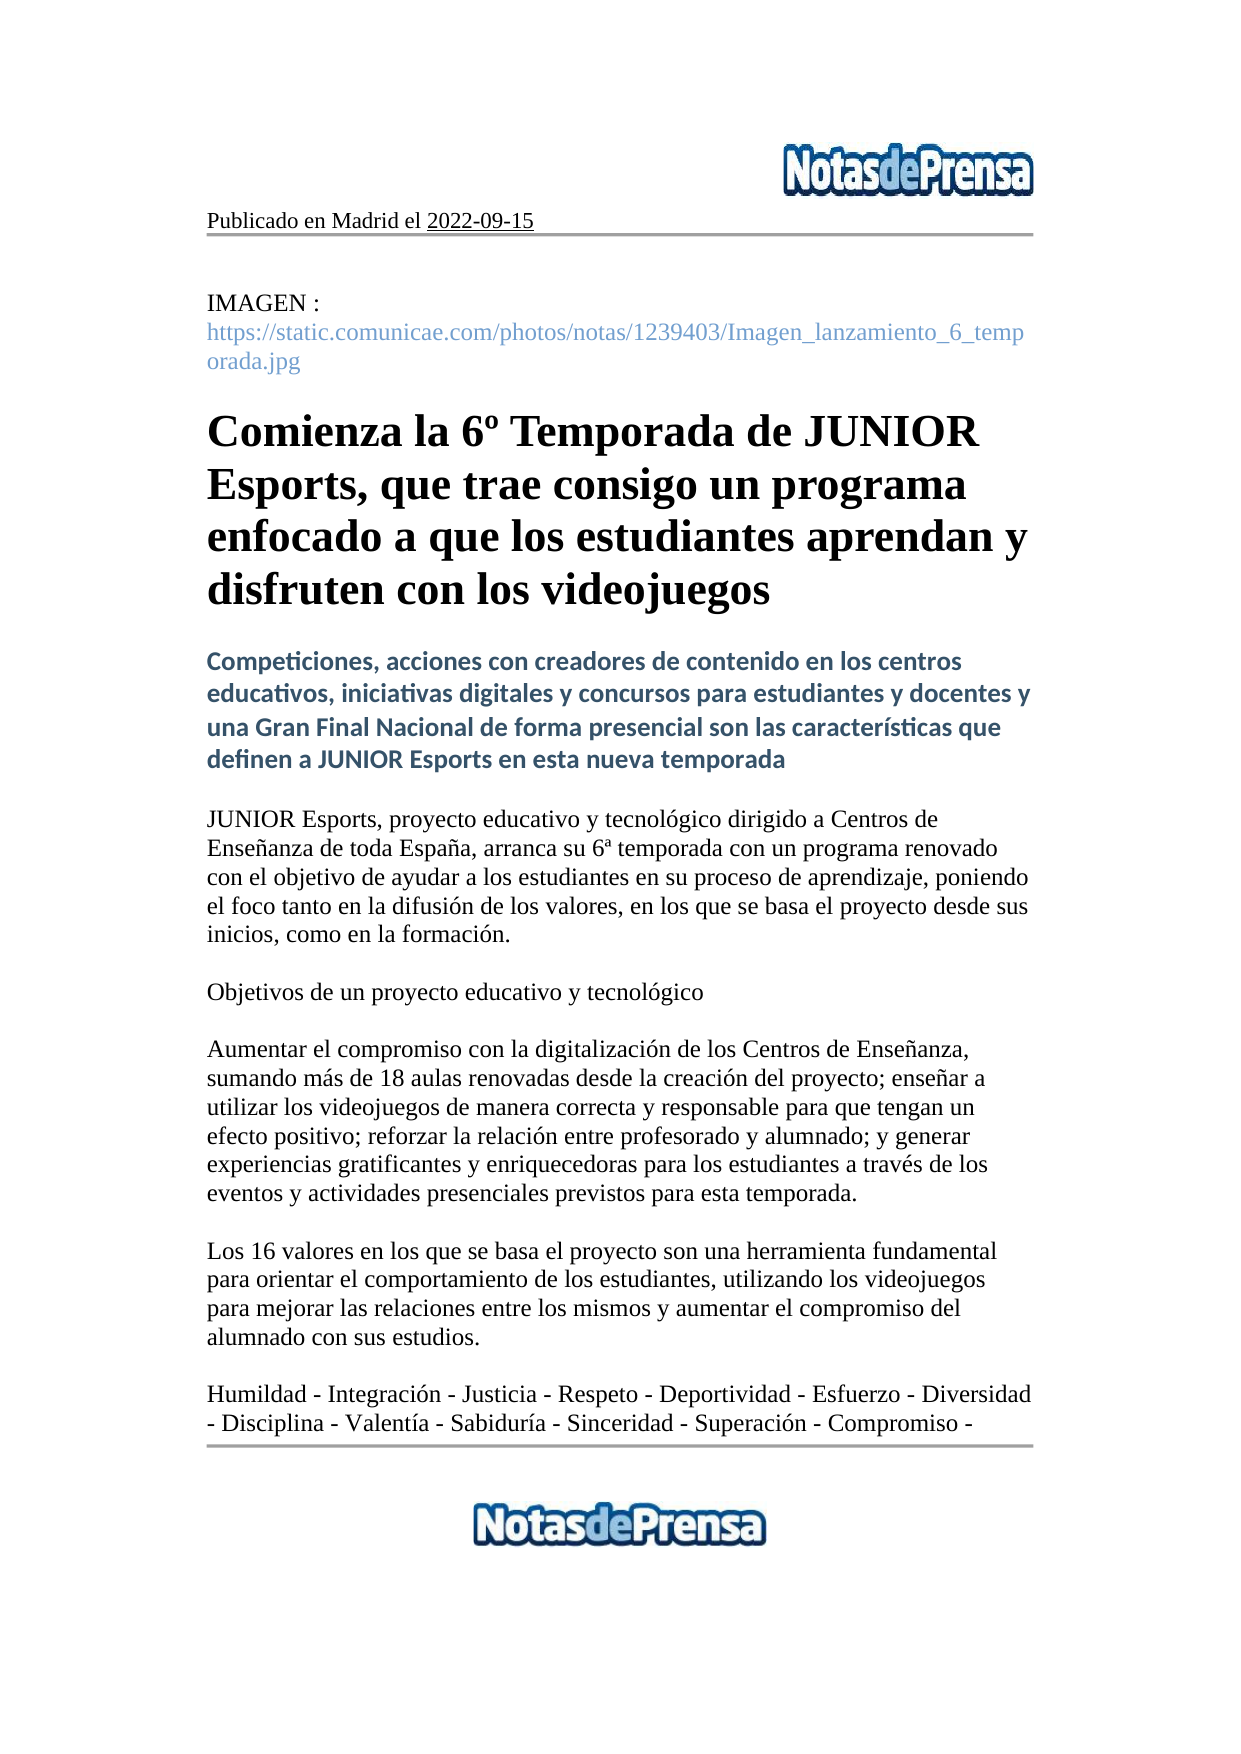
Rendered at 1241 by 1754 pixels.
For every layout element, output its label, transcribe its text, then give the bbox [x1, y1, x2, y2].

subtitle Comienza la 6º Temporada de JUNIOR Esports, que trae consigo un programa enfocado a que los estudiantes aprendan y disfruten con los videojuegos [207, 404, 1033, 614]
subtitle Competiciones, acciones con creadores de contenido en los centros educativos, iniciativas digitales y concursos para estudiantes y docentes y una Gran Final Nacional de forma presencial son las características que definen a JUNIOR Esports en esta nueva temporada [207, 644, 1033, 776]
picture [473, 1501, 767, 1548]
text IMAGEN : https://static.comunicae.com/photos/notas/1239403/Imagen_lanzamiento_6_temporada.jpg [207, 288, 1033, 374]
picture [783, 142, 1034, 199]
